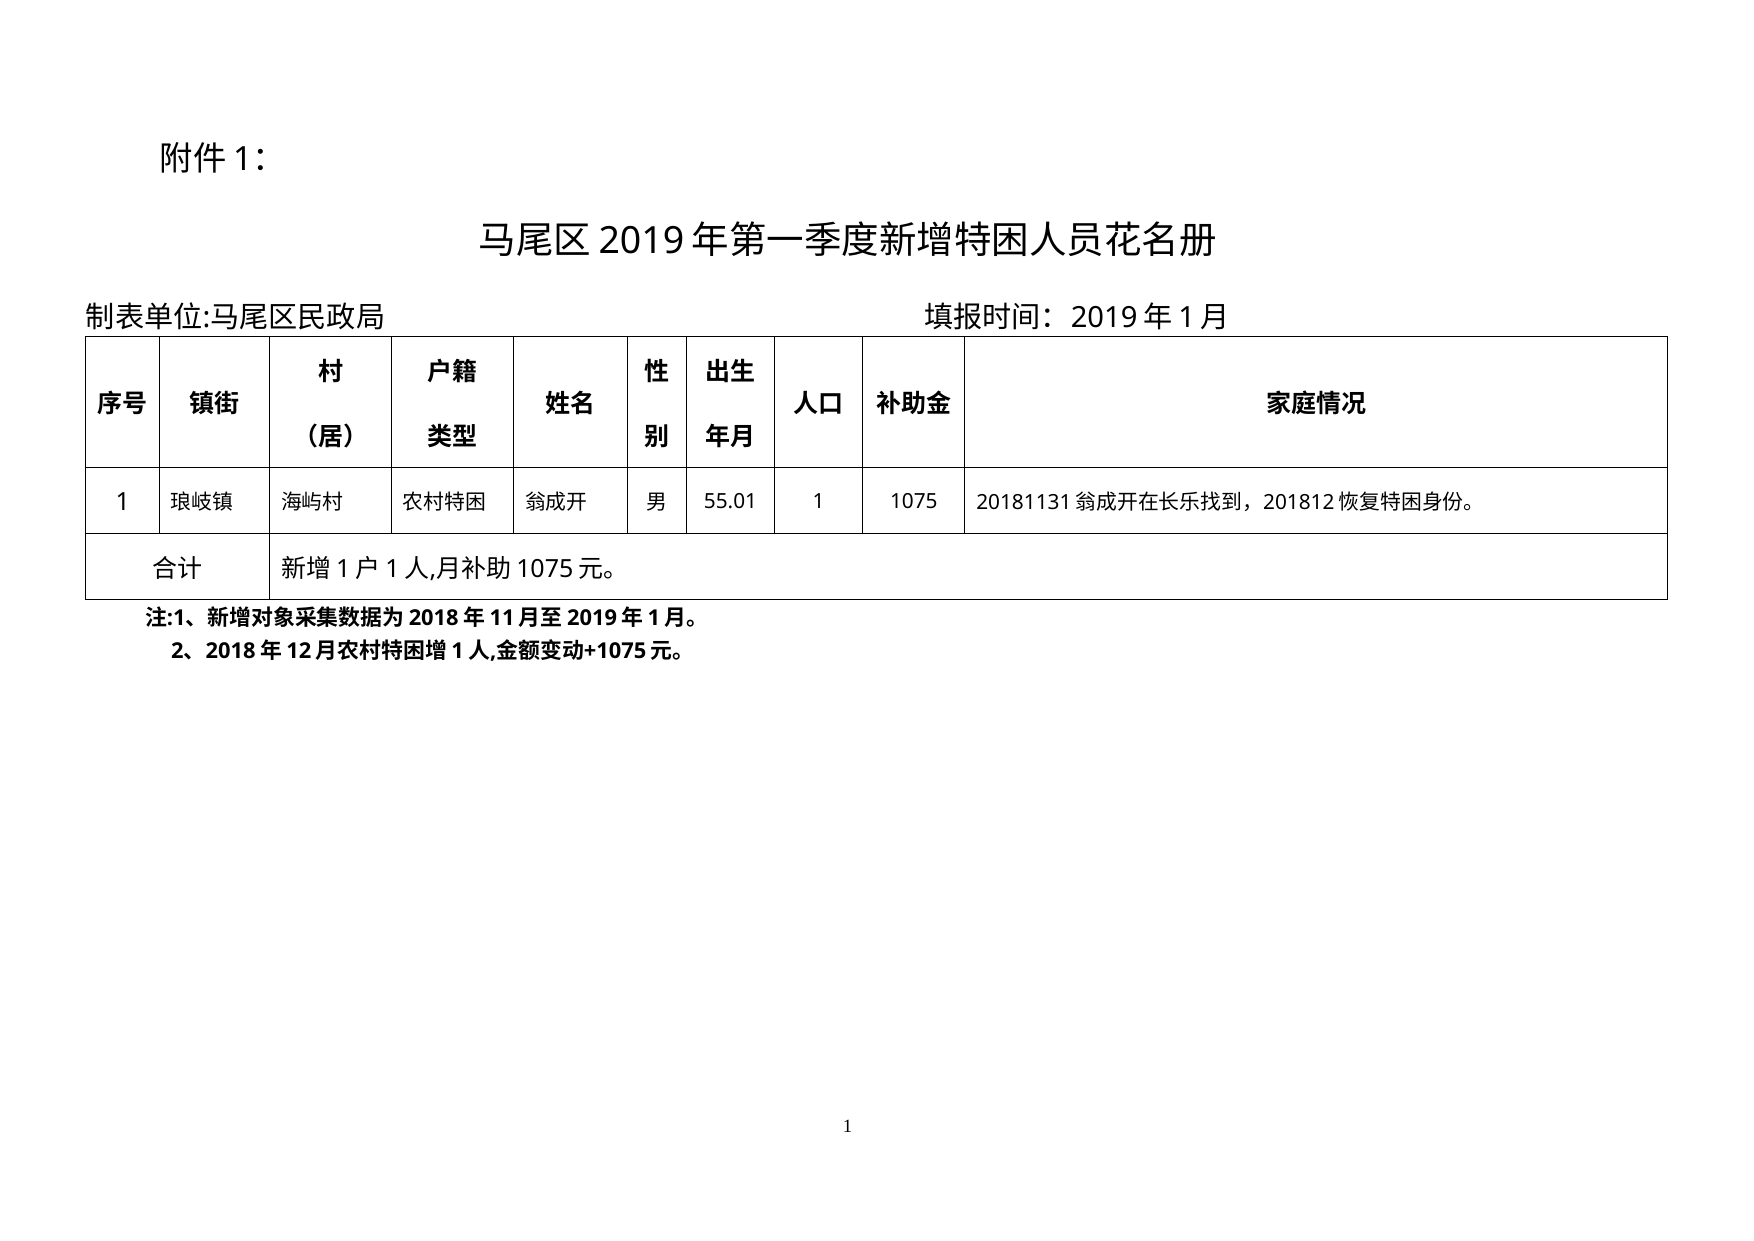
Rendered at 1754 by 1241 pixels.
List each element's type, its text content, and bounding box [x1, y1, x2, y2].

text 2、2018年12月农村特困增1人,金额变动+1075元。 [159, 632, 1571, 665]
table_cell 翁成开 [514, 468, 627, 533]
table_header 镇街 [160, 337, 269, 467]
table_cell 新增1户1人,月补助1075元。 [270, 534, 1667, 599]
table_cell 琅岐镇 [160, 468, 269, 533]
table_cell 1 [86, 468, 159, 533]
table_cell 1075 [863, 468, 964, 533]
table_header 序号 [86, 337, 159, 467]
table_header 性别 [628, 337, 686, 467]
text 马尾区2019年第一季度新增特困人员花名册 [159, 210, 1535, 264]
text 附件1： [159, 129, 1535, 181]
table_cell 合计 [86, 534, 269, 599]
table_header 补助金 [863, 337, 964, 467]
table_header 人口 [775, 337, 862, 467]
table_header 村（居） [270, 337, 391, 467]
table_header 出生 年月 [687, 337, 774, 467]
table_cell 男 [628, 468, 686, 533]
text 制表单位:马尾区民政局 填报时间：2019年1月 [71, 293, 1630, 336]
table_cell 农村特困 [392, 468, 513, 533]
table_header 姓名 [514, 337, 627, 467]
table_cell 20181131翁成开在长乐找到，201812恢复特困身份。 [965, 468, 1667, 533]
text 注:1、新增对象采集数据为2018年11月至2019年1月。 [145, 600, 1535, 632]
table_cell 海屿村 [270, 468, 391, 533]
table_header 家庭情况 [965, 337, 1667, 467]
table_cell 1 [775, 468, 862, 533]
table_cell 55.01 [687, 468, 774, 533]
table_header 户籍 类型 [392, 337, 513, 467]
